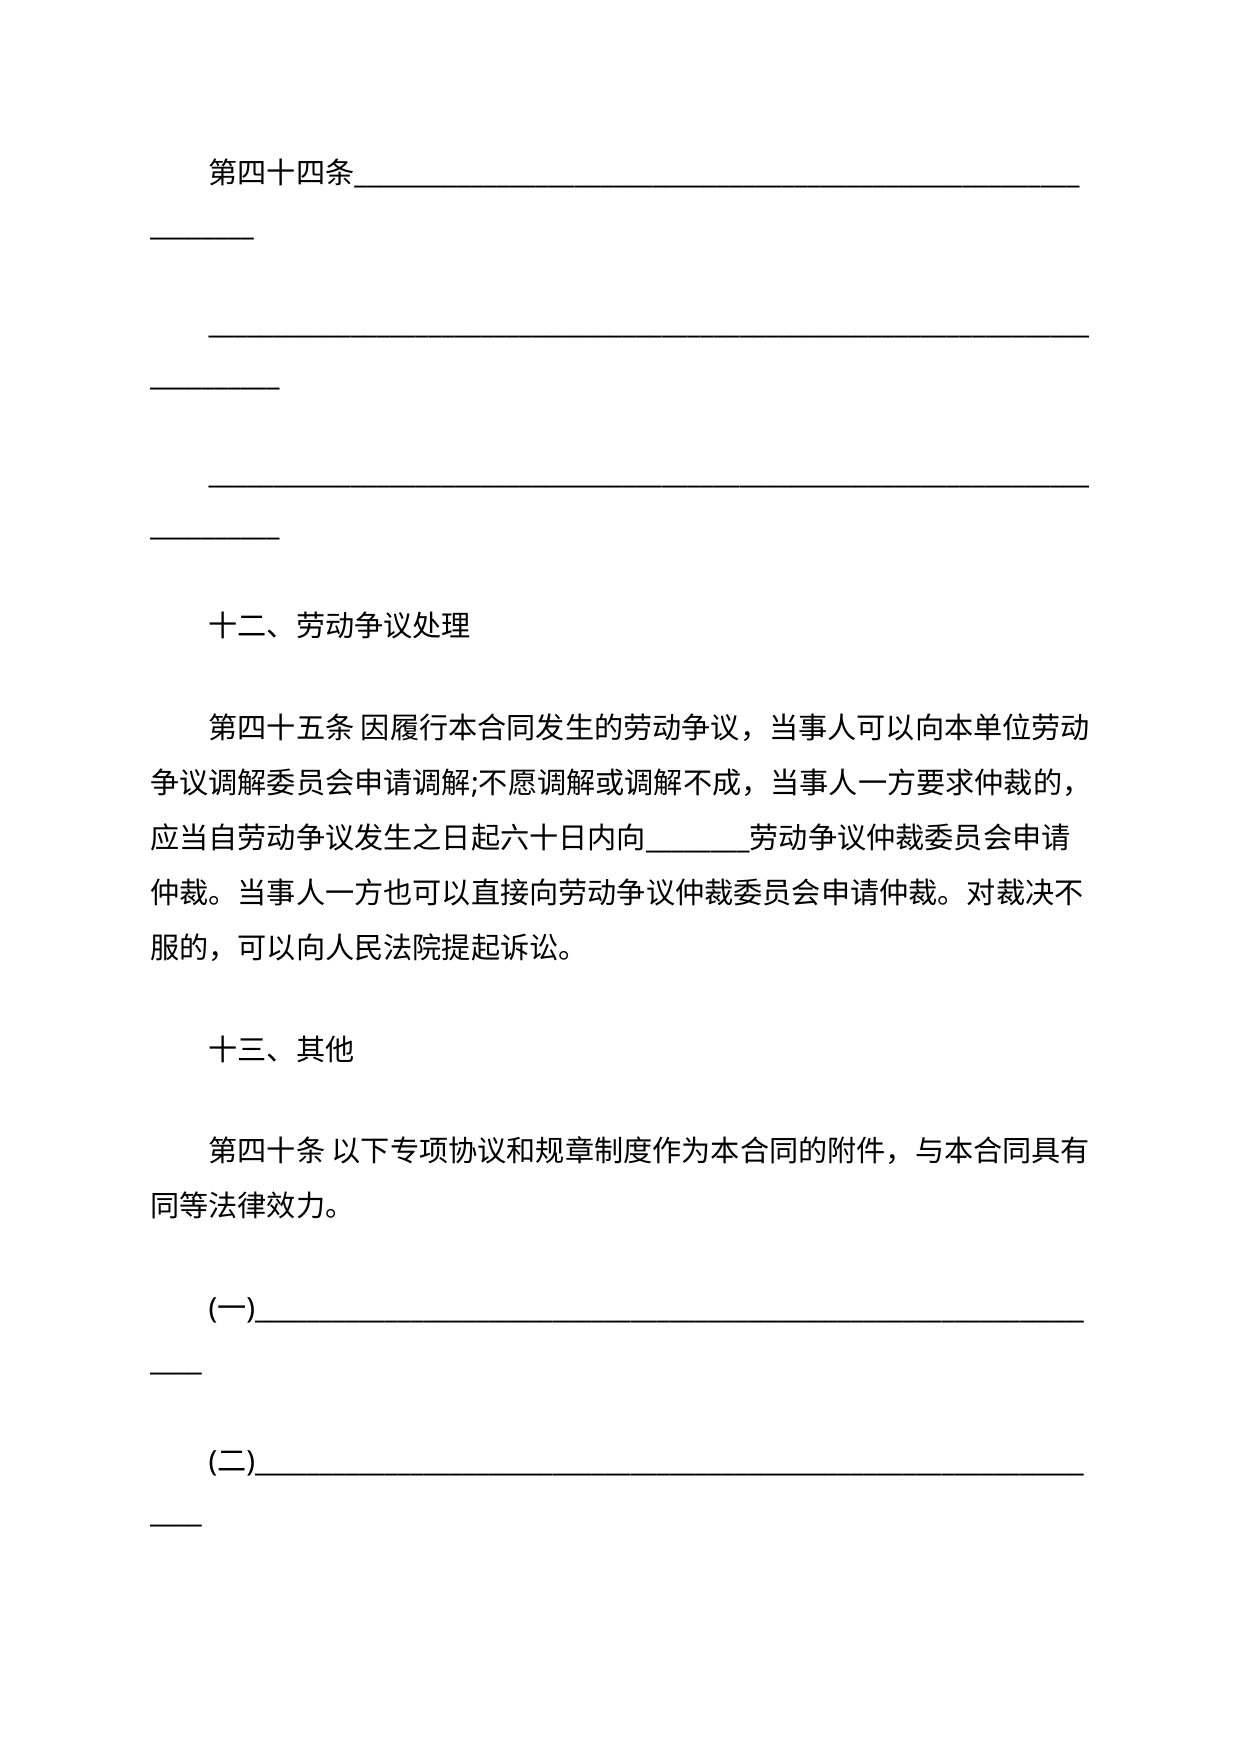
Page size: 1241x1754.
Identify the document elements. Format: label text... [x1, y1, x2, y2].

text 第四十条 以下专项协议和规章制度作为本合同的附件，与本合同具有同等法律效力。 [150, 1128, 1090, 1225]
text 第四十五条 因履行本合同发生的劳动争议，当事人可以向本单位劳动争议调解委员会申请调解;不愿调解或调解不成，当事人一方要求仲裁的，应当自劳动争议发生之日起六十日内向________劳动争议仲裁委员会申请仲裁。当事人一方也可以直接向劳动争议仲裁委员会申请仲裁。对裁决不服的，可以向人民法院提起诉讼。 [150, 704, 1090, 967]
text (一)____________________________________________________________________ [150, 1284, 1090, 1378]
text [150, 303, 1090, 394]
text 第四十四条________________________________________________________________ [150, 150, 1090, 244]
text (二)____________________________________________________________________ [150, 1437, 1090, 1531]
text 十三、其他 [150, 1026, 1090, 1068]
text 十二、劳动争议处理 [150, 603, 1090, 645]
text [150, 453, 1090, 544]
